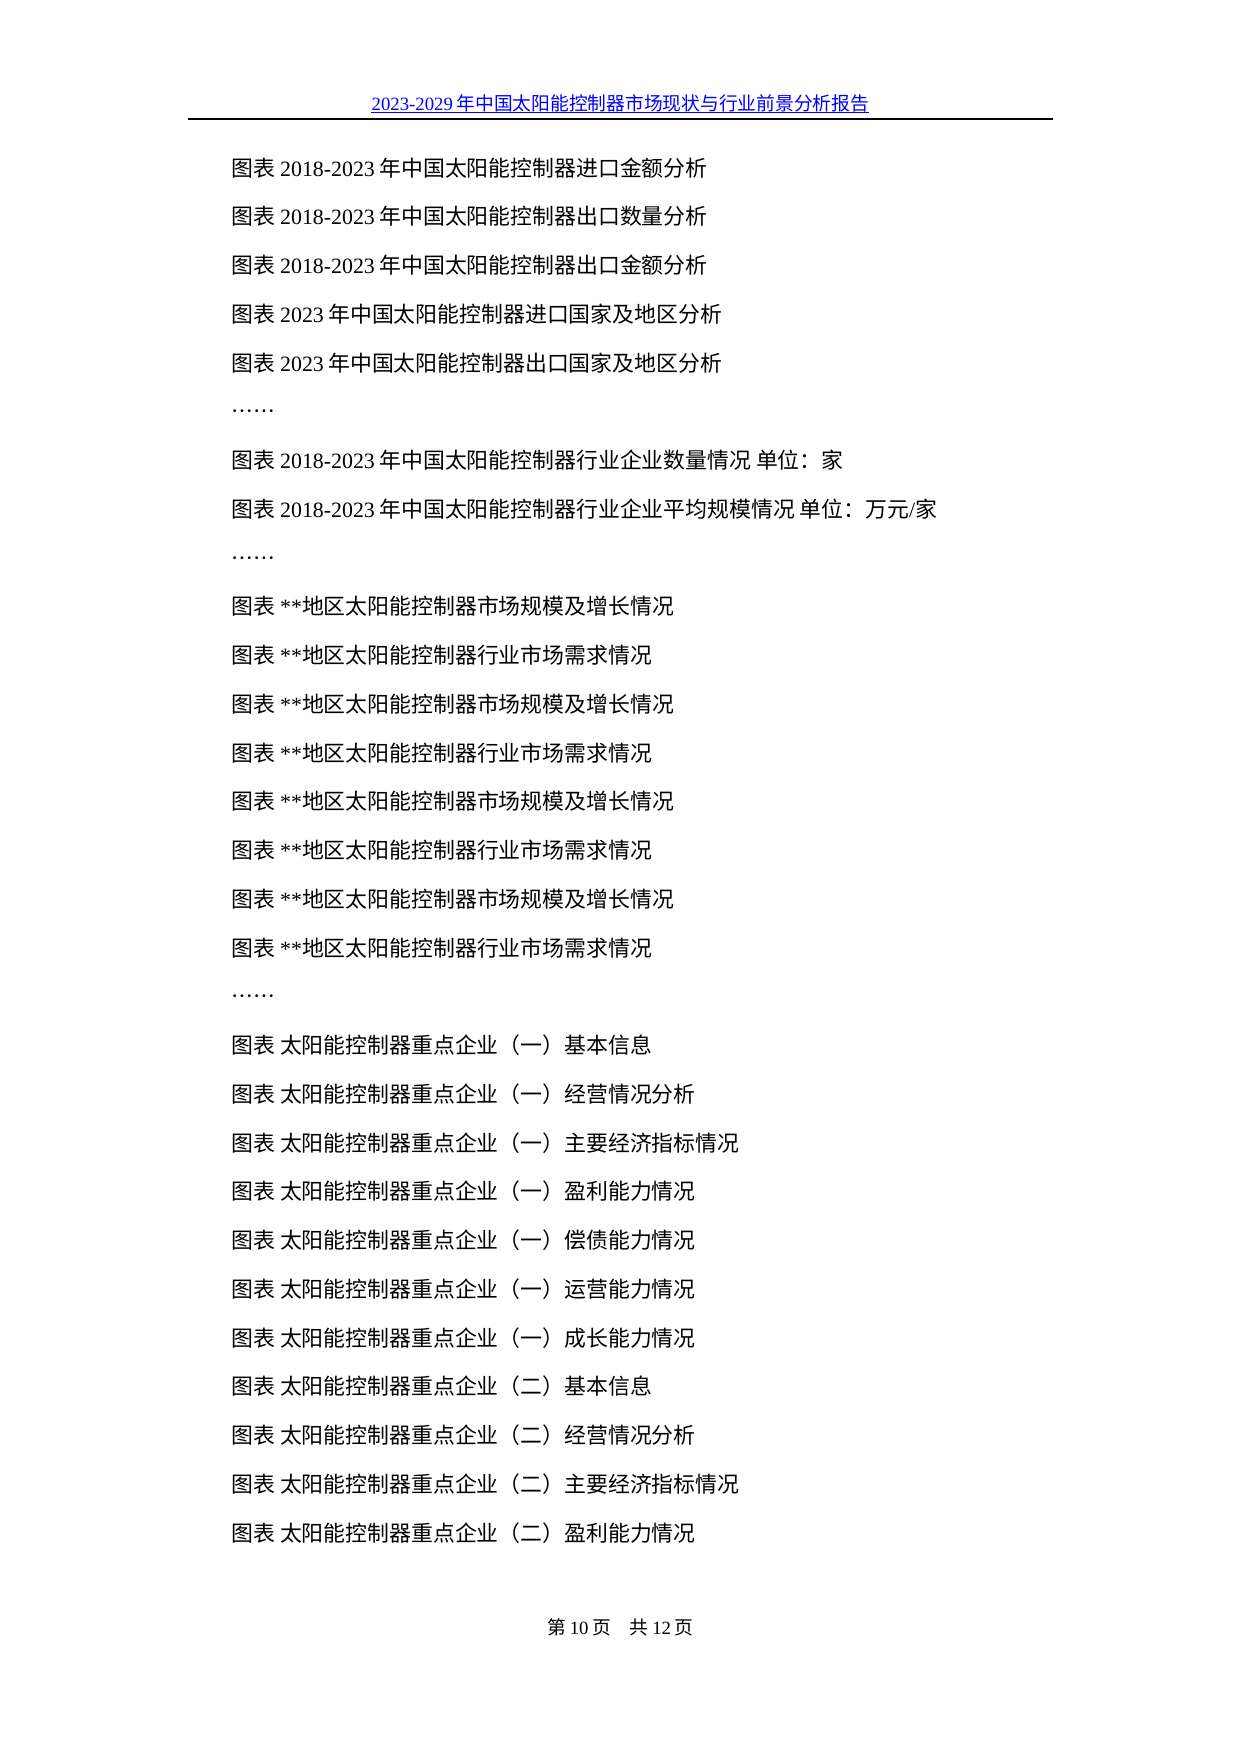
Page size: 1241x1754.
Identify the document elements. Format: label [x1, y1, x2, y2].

text [187, 150, 1053, 1548]
